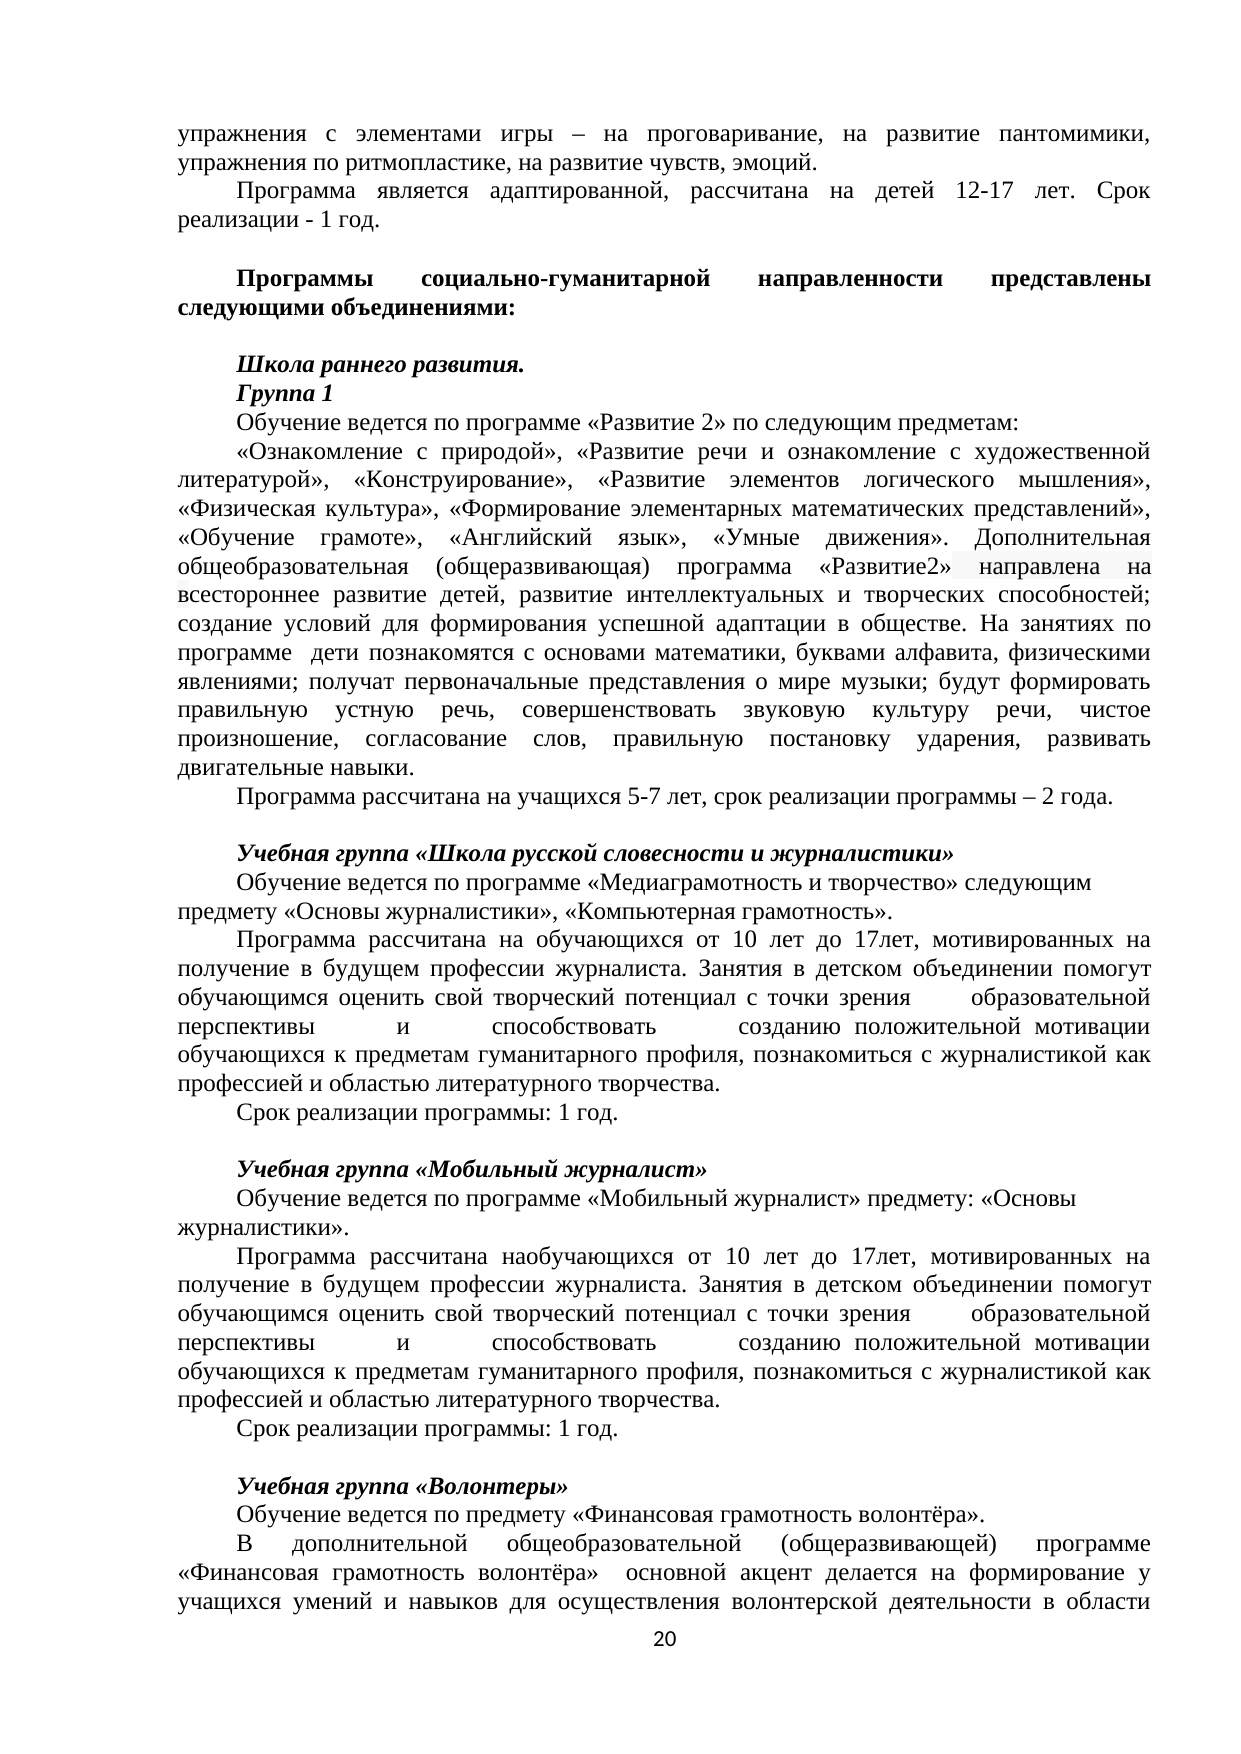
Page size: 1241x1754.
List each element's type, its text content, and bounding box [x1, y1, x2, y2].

text Обучение ведется по предмету «Финансовая грамотность волонтёра». [177, 1499, 1152, 1528]
text Программа является адаптированной, рассчитана на детей 12-17 лет. Срок реализации - 1 год. [177, 176, 1152, 233]
text Срок реализации программы: 1 год. [177, 1413, 1152, 1442]
text Учебная группа «Мобильный журналист» [177, 1154, 1152, 1183]
text Обучение ведется по программе «Мобильный журналист» предмету: «Основы журналистики». [177, 1183, 1152, 1241]
text «Ознакомление с природой», «Развитие речи и ознакомление с художественной литературой», «Конструирование», «Развитие элементов логического мышления», «Физическая культура», «Формирование элементарных математических представлений», «Обучение грамоте», «Английский язык», «Умные движения». Дополнительная общеобразовательная (общеразвивающая) программа «Развитие2» направлена на всестороннее развитие детей, развитие интеллектуальных и творческих способностей; создание условий для формирования успешной адаптации в обществе. На занятиях по программе дети познакомятся с основами математики, буквами алфавита, физическими явлениями; получат первоначальные представления о мире музыки; будут формировать правильную устную речь, совершенствовать звуковую культуру речи, чистое произношение, согласование слов, правильную постановку ударения, развивать двигательные навыки. [177, 436, 1152, 781]
text Программа рассчитана наобучающихся от 10 лет до 17лет, мотивированных на получение в будущем профессии журналиста. Занятия в детском объединении помогут обучающимся оценить свой творческий потенциал с точки зрения образовательной перспективы и способствовать созданию положительной мотивации обучающихся к предметам гуманитарного профиля, познакомиться с журналистикой как профессией и областью литературного творчества. [177, 1241, 1152, 1413]
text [177, 118, 1152, 176]
text Обучение ведется по программе «Развитие 2» по следующим предметам: [177, 407, 1152, 436]
text Школа раннего развития. [177, 349, 1152, 378]
text Обучение ведется по программе «Медиаграмотность и творчество» следующим предмету «Основы журналистики», «Компьютерная грамотность». [177, 867, 1152, 924]
text Программа рассчитана на обучающихся от 10 лет до 17лет, мотивированных на получение в будущем профессии журналиста. Занятия в детском объединении помогут обучающимся оценить свой творческий потенциал с точки зрения образовательной перспективы и способствовать созданию положительной мотивации обучающихся к предметам гуманитарного профиля, познакомиться с журналистикой как профессией и областью литературного творчества. [177, 924, 1152, 1097]
text Группа 1 [177, 378, 1152, 407]
text Учебная группа «Школа русской словесности и журналистики» [177, 838, 1152, 867]
text Учебная группа «Волонтеры» [177, 1471, 1152, 1499]
text Программа рассчитана на учащихся 5-7 лет, срок реализации программы – 2 года. [177, 781, 1152, 809]
text Срок реализации программы: 1 год. [177, 1097, 1152, 1126]
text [177, 1528, 1152, 1614]
text Программы социально-гуманитарной направленности представлены следующими объединениями: [177, 263, 1152, 321]
